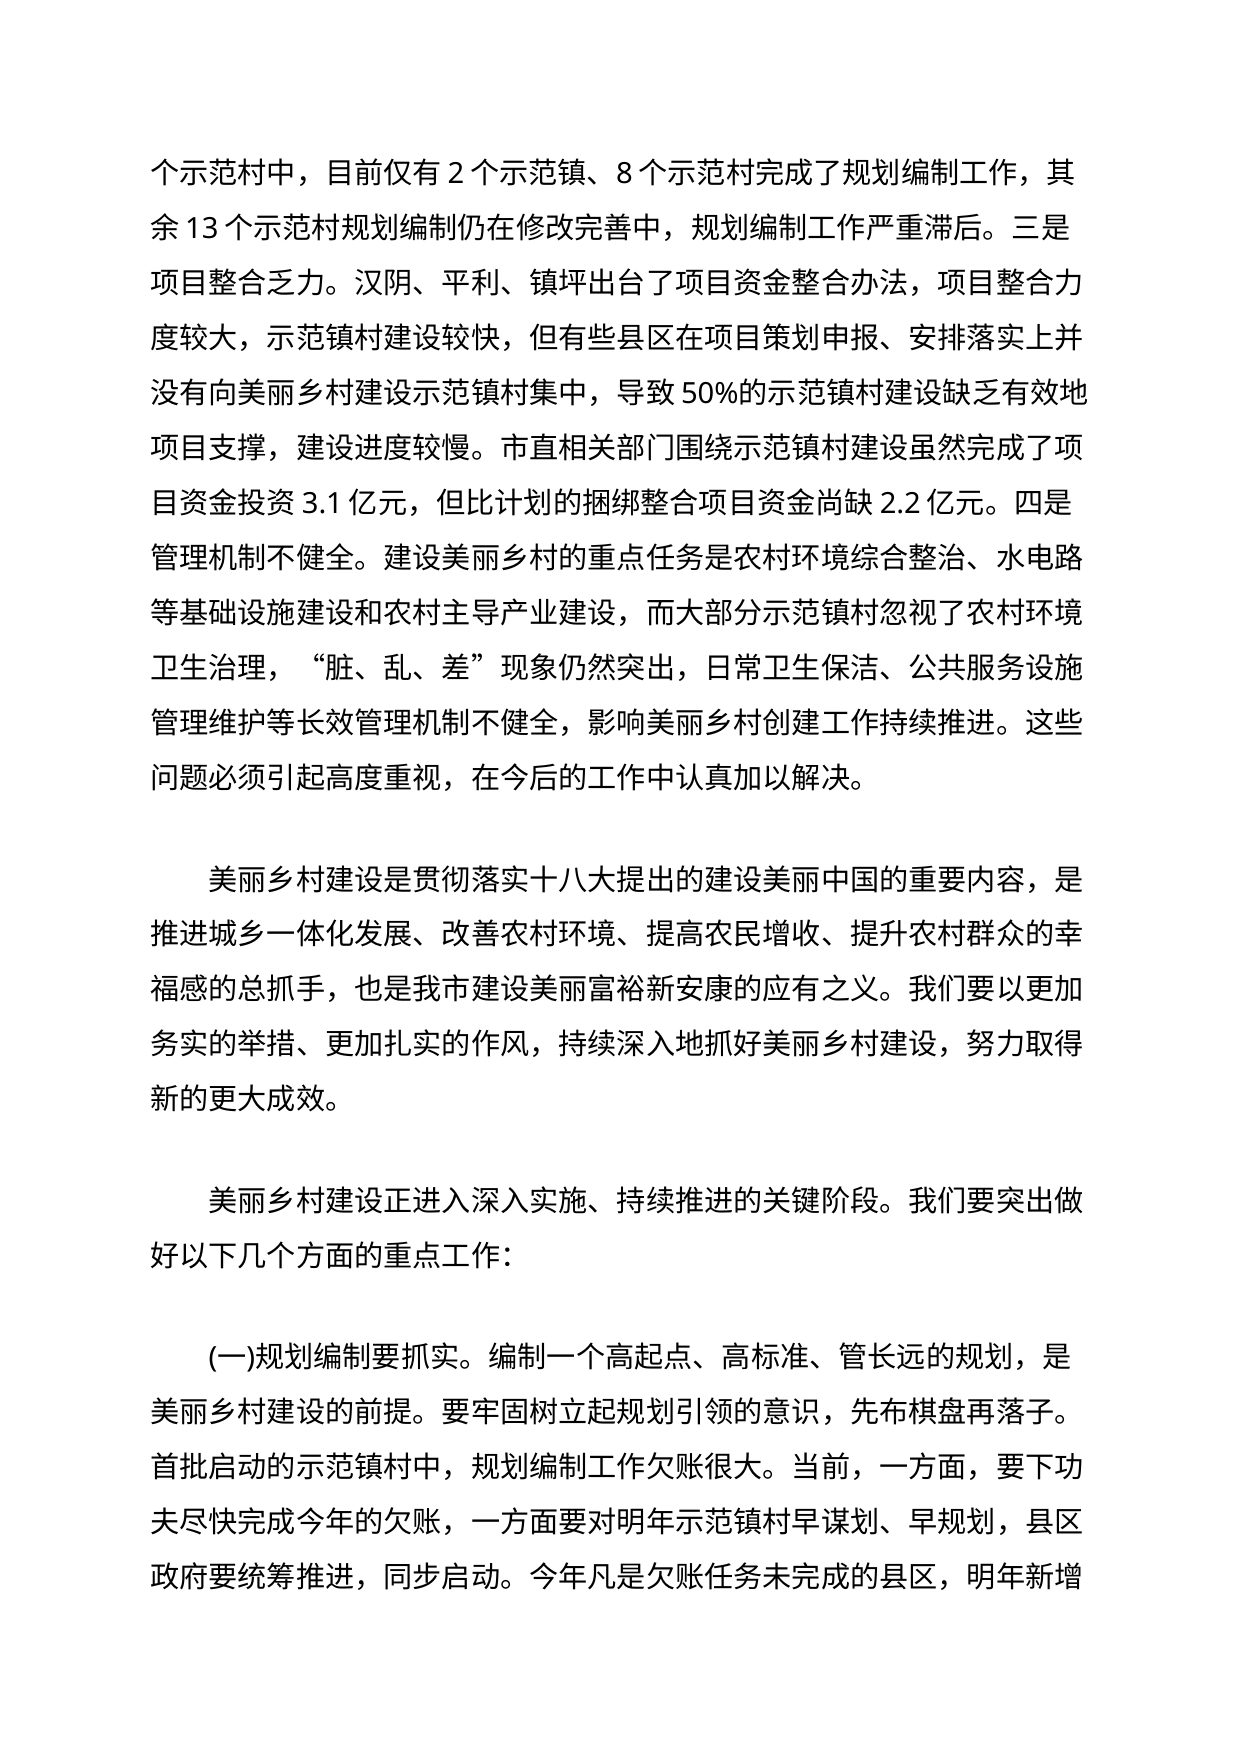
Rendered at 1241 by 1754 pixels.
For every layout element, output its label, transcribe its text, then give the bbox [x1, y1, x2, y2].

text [150, 1334, 1090, 1596]
text 美丽乡村建设正进入深入实施、持续推进的关键阶段。我们要突出做好以下几个方面的重点工作： [150, 1177, 1090, 1274]
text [150, 150, 1090, 797]
text 美丽乡村建设是贯彻落实十八大提出的建设美丽中国的重要内容，是推进城乡一体化发展、改善农村环境、提高农民增收、提升农村群众的幸福感的总抓手，也是我市建设美丽富裕新安康的应有之义。我们要以更加务实的举措、更加扎实的作风，持续深入地抓好美丽乡村建设，努力取得新的更大成效。 [150, 856, 1090, 1118]
